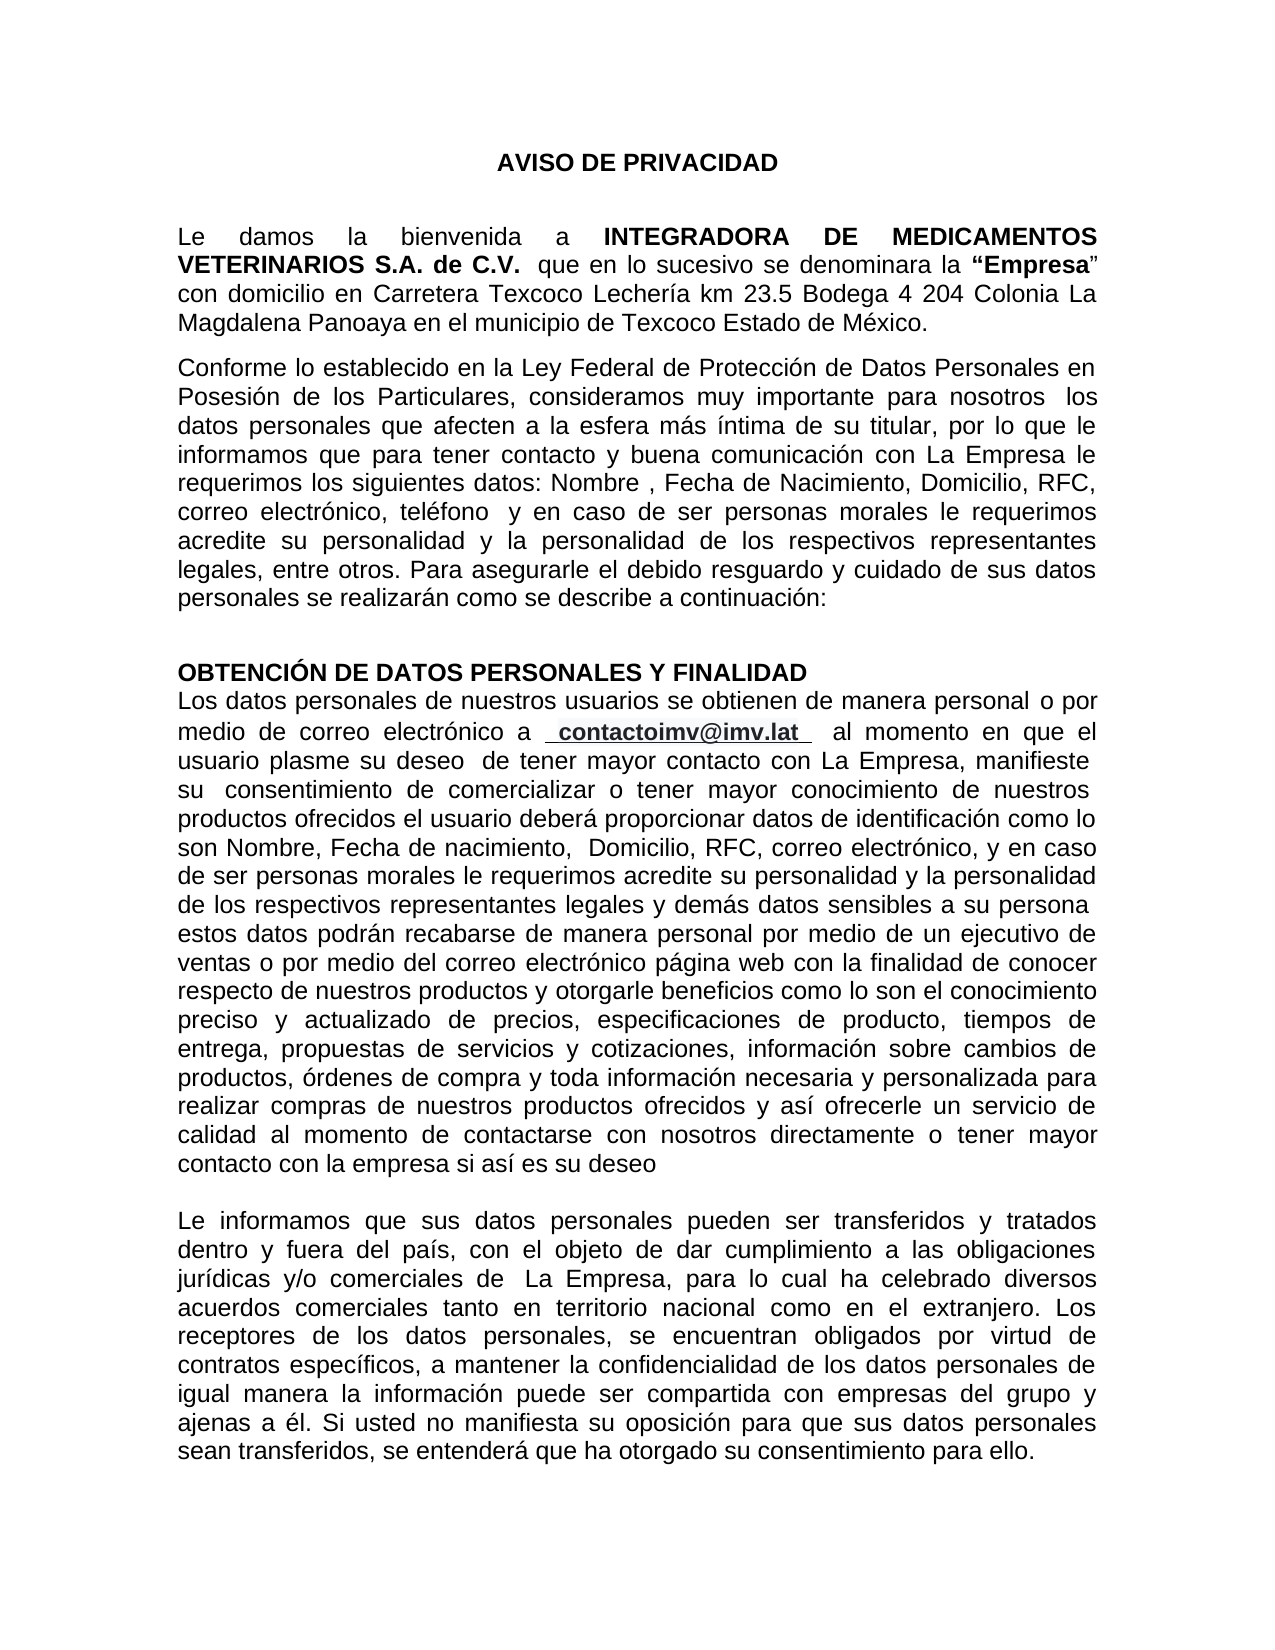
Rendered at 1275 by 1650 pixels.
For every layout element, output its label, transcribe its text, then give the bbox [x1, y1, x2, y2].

text OBTENCIÓN DE DATOS PERSONALES Y FINALIDAD [177, 658, 1098, 686]
text Los datos personales de nuestros usuarios se obtienen de manera personal o por medio de correo electrónico a contactoimv@imv.lat al momento en que el usuario plasme su deseo de tener mayor contacto con La Empresa, manifieste su consentimiento de comercializar o tener mayor conocimiento de nuestros productos ofrecidos el usuario deberá proporcionar datos de identificación como lo son Nombre, Fecha de nacimiento, Domicilio, RFC, correo electrónico, y en caso de ser personas morales le requerimos acredite su personalidad y la personalidad de los respectivos representantes legales y demás datos sensibles a su persona estos datos podrán recabarse de manera personal por medio de un ejecutivo de ventas o por medio del correo electrónico página web con la finalidad de conocer respecto de nuestros productos y otorgarle beneficios como lo son el conocimiento preciso y actualizado de precios, especificaciones de producto, tiempos de entrega, propuestas de servicios y cotizaciones, información sobre cambios de productos, órdenes de compra y toda información necesaria y personalizada para realizar compras de nuestros productos ofrecidos y así ofrecerle un servicio de calidad al momento de contactarse con nosotros directamente o tener mayor contacto con la empresa si así es su deseo [177, 686, 1098, 1178]
text AVISO DE PRIVACIDAD [177, 148, 1098, 176]
text Le damos la bienvenida a INTEGRADORA DE MEDICAMENTOS VETERINARIOS S.A. de C.V. que en lo sucesivo se denominara la “Empresa” con domicilio en Carretera Texcoco Lechería km 23.5 Bodega 4 204 Colonia La Magdalena Panoaya en el municipio de Texcoco Estado de México. [177, 222, 1098, 337]
text Le informamos que sus datos personales pueden ser transferidos y tratados dentro y fuera del país, con el objeto de dar cumplimiento a las obligaciones jurídicas y/o comerciales de La Empresa, para lo cual ha celebrado diversos acuerdos comerciales tanto en territorio nacional como en el extranjero. Los receptores de los datos personales, se encuentran obligados por virtud de contratos específicos, a mantener la confidencialidad de los datos personales de igual manera la información puede ser compartida con empresas del grupo y ajenas a él. Si usted no manifiesta su oposición para que sus datos personales sean transferidos, se entenderá que ha otorgado su consentimiento para ello. [177, 1206, 1098, 1465]
text Conforme lo establecido en la Ley Federal de Protección de Datos Personales en Posesión de los Particulares, consideramos muy importante para nosotros los datos personales que afecten a la esfera más íntima de su titular, por lo que le informamos que para tener contacto y buena comunicación con La Empresa le requerimos los siguientes datos: Nombre , Fecha de Nacimiento, Domicilio, RFC, correo electrónico, teléfono y en caso de ser personas morales le requerimos acredite su personalidad y la personalidad de los respectivos representantes legales, entre otros. Para asegurarle el debido resguardo y cuidado de sus datos personales se realizarán como se describe a continuación: [177, 353, 1098, 612]
